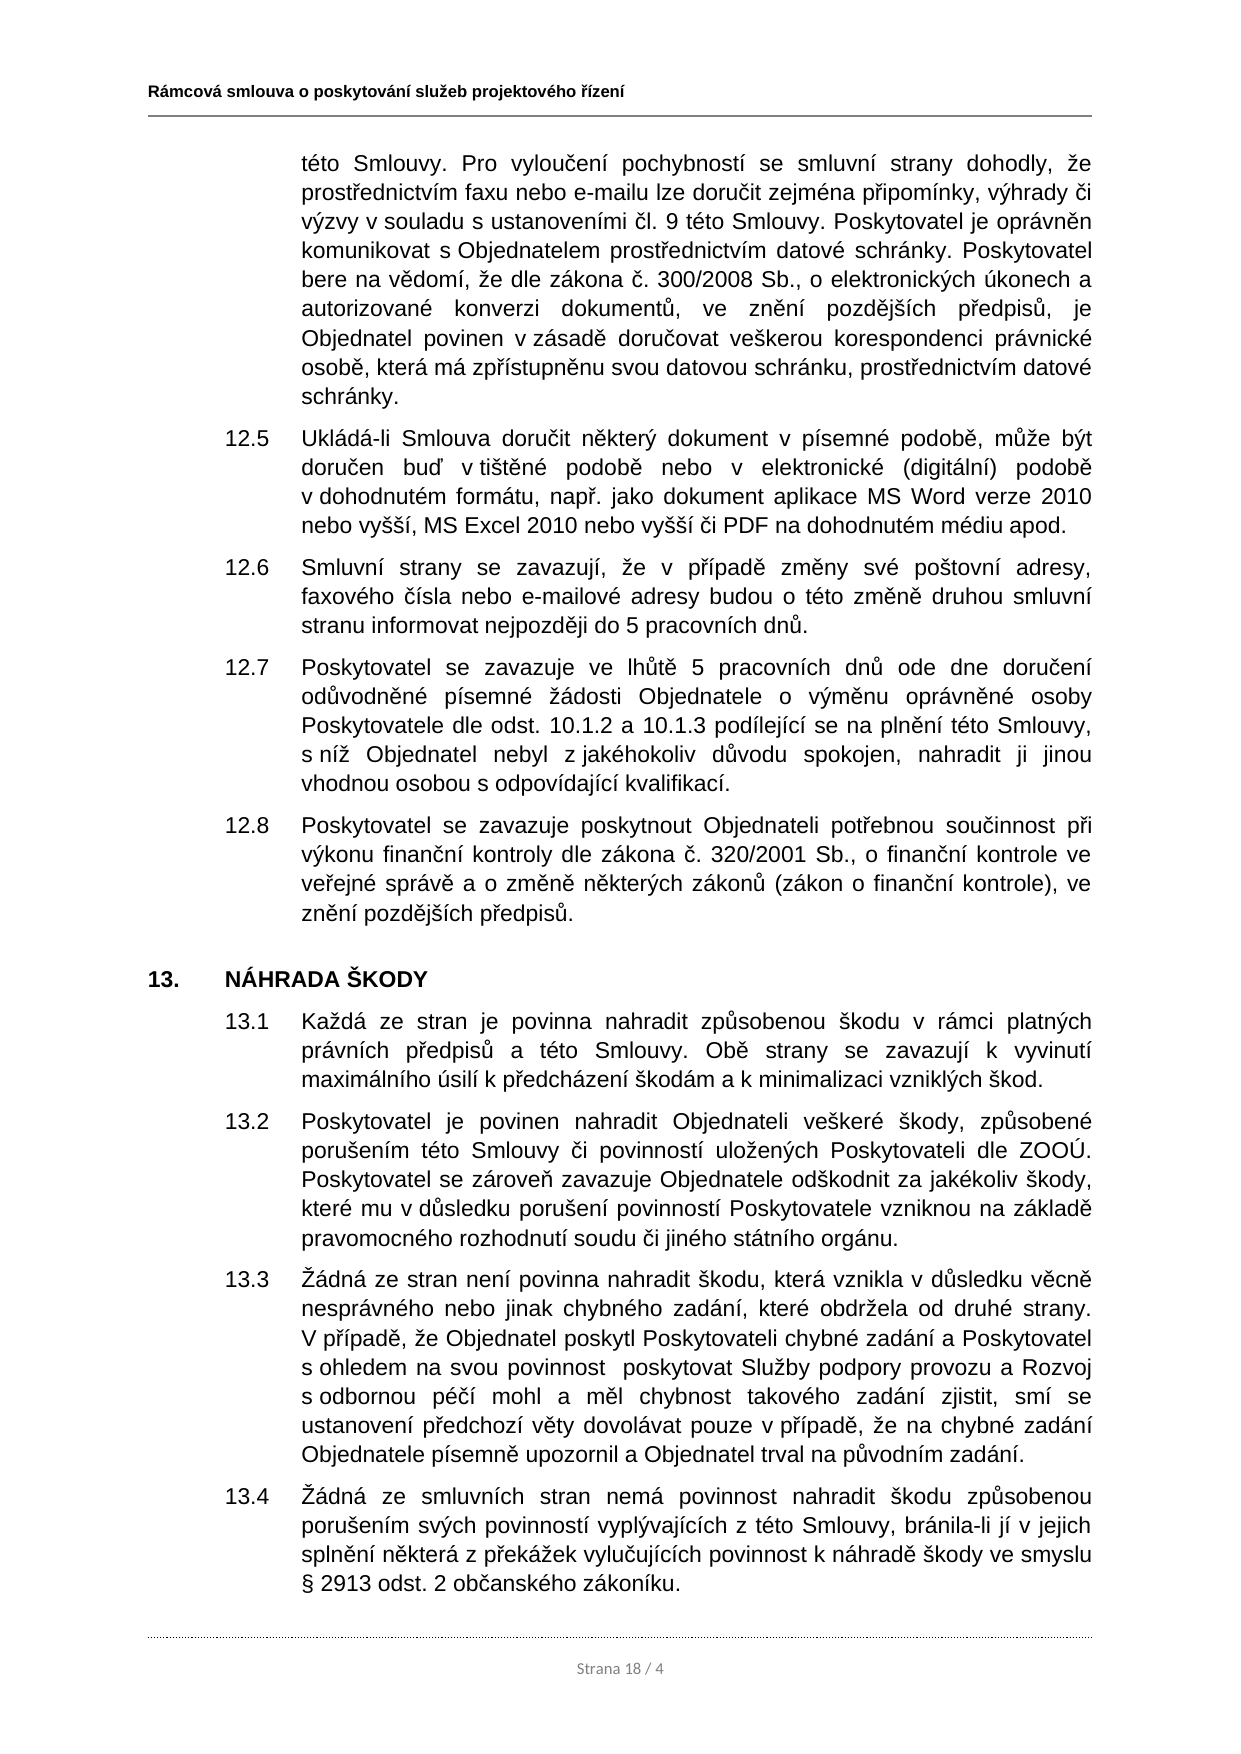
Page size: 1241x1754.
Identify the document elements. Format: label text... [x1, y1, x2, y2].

text Každá ze stran je povinna nahradit způsobenou škodu v rámci platných právních předpisů a této Smlouvy. Obě strany se zavazují k vyvinutí maximálního úsilí k předcházení škodám a k minimalizaci vzniklých škod. [224, 1006, 1092, 1093]
text Poskytovatel se zavazuje poskytnout Objednateli potřebnou součinnost při výkonu finanční kontroly dle zákona č. 320/2001 Sb., o finanční kontrole ve veřejné správě a o změně některých zákonů (zákon o finanční kontrole), ve znění pozdějších předpisů. [224, 810, 1092, 927]
text Žádná ze smluvních stran nemá povinnost nahradit škodu způsobenou porušením svých povinností vyplývajících z této Smlouvy, bránila-li jí v jejich splnění některá z překážek vylučujících povinnost k náhradě škody ve smyslu § 2913 odst. 2 občanského zákoníku. [224, 1481, 1092, 1598]
text Ukládá-li Smlouva doručit některý dokument v písemné podobě, může být doručen buď v tištěné podobě nebo v elektronické (digitální) podobě v dohodnutém formátu, např. jako dokument aplikace MS Word verze 2010 nebo vyšší, MS Excel 2010 nebo vyšší či PDF na dohodnutém médiu apod. [224, 423, 1092, 539]
text Poskytovatel se zavazuje ve lhůtě 5 pracovních dnů ode dne doručení odůvodněné písemné žádosti Objednatele o výměnu oprávněné osoby Poskytovatele dle odst. 10.1.2 a 10.1.3 podílející se na plnění této Smlouvy, s níž Objednatel nebyl z jakéhokoliv důvodu spokojen, nahradit ji jinou vhodnou osobou s odpovídající kvalifikací. [224, 652, 1092, 798]
text Žádná ze stran není povinna nahradit škodu, která vznikla v důsledku věcně nesprávného nebo jinak chybného zadání, které obdržela od druhé strany. V případě, že Objednatel poskytl Poskytovateli chybné zadání a Poskytovatel s ohledem na svou povinnost poskytovat Služby podpory provozu a Rozvoj s odbornou péčí mohl a měl chybnost takového zadání zjistit, smí se ustanovení předchozí věty dovolávat pouze v případě, že na chybné zadání Objednatele písemně upozornil a Objednatel trval na původním zadání. [224, 1264, 1092, 1468]
text Smluvní strany se zavazují, že v případě změny své poštovní adresy, faxového čísla nebo e-mailové adresy budou o této změně druhou smluvní stranu informovat nejpozději do 5 pracovních dnů. [224, 552, 1092, 639]
text Poskytovatel je povinen nahradit Objednateli veškeré škody, způsobené porušením této Smlouvy či povinností uložených Poskytovateli dle ZOOÚ. Poskytovatel se zároveň zavazuje Objednatele odškodnit za jakékoliv škody, které mu v důsledku porušení povinností Poskytovatele vzniknou na základě pravomocného rozhodnutí soudu či jiného státního orgánu. [224, 1106, 1092, 1252]
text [224, 148, 1092, 410]
text NÁHRADA ŠKODY [148, 964, 1092, 993]
